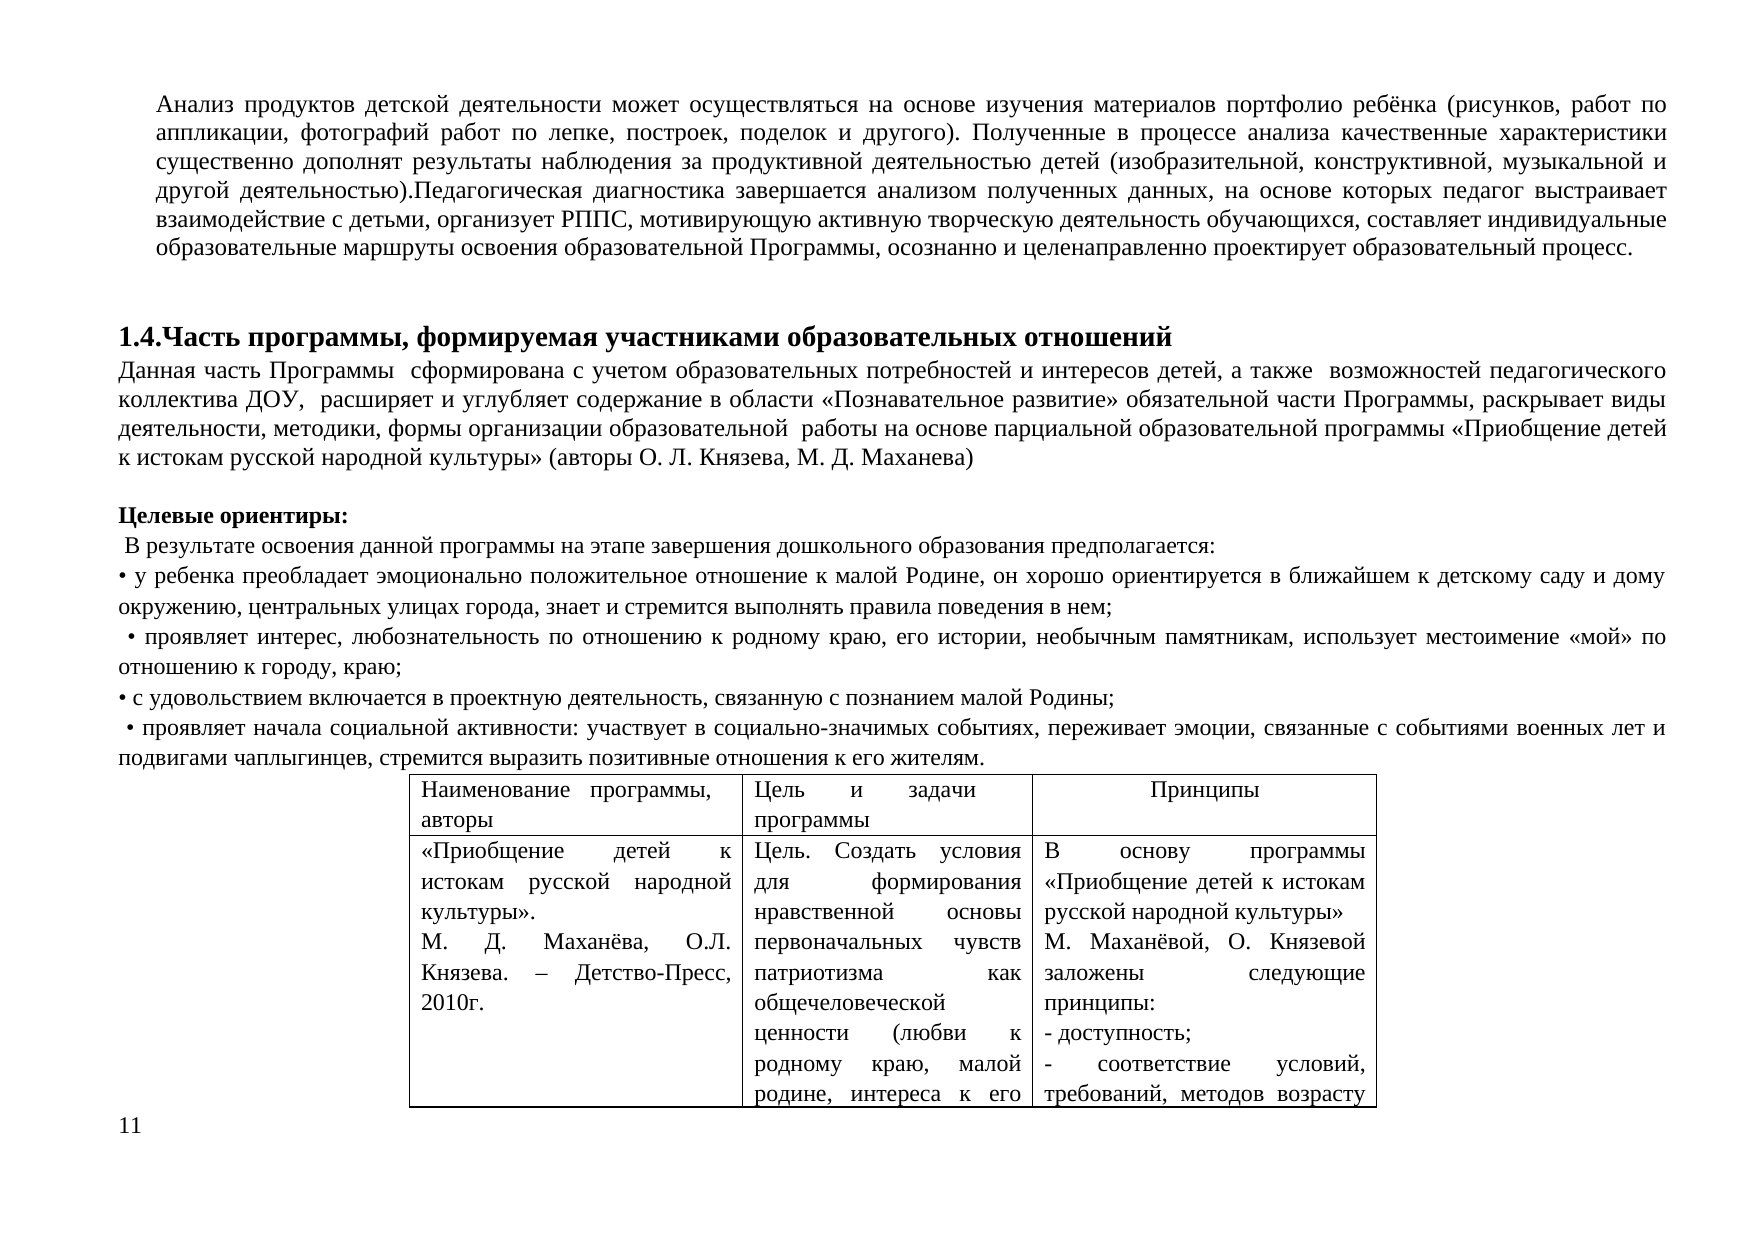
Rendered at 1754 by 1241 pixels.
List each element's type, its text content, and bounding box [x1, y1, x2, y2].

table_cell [410, 836, 742, 1106]
text Анализ продуктов детской деятельности может осуществляться на основе изучения материалов портфолио ребёнка (рисунков, работ по аппликации, фотографий работ по лепке, построек, поделок и другого). Полученные в процессе анализа качественные характеристики существенно дополнят результаты наблюдения за продуктивной деятельностью детей (изобразительной, конструктивной, музыкальной и другой деятельностью).Педагогическая диагностика завершается анализом полученных данных, на основе которых педагог выстраивает взаимодействие с детьми, организует РППС, мотивирующую активную творческую деятельность обучающихся, составляет индивидуальные образовательные маршруты освоения образовательной Программы, осознанно и целенаправленно проектирует образовательный процесс. [156, 89, 1668, 261]
text Целевые ориентиры: [118, 501, 1668, 528]
text • проявляет начала социальной активности: участвует в социально-значимых событиях, переживает эмоции, связанные с событиями военных лет и подвигами чаплыгинцев, стремится выразить позитивные отношения к его жителям. [118, 713, 1668, 771]
table_header Наименование программы, авторы [410, 775, 742, 835]
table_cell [743, 836, 1032, 1106]
text Данная часть Программы сформирована с учетом образовательных потребностей и интересов детей, а также возможностей педагогического коллектива ДОУ, расширяет и углубляет содержание в области «Познавательное развитие» обязательной части Программы, раскрывает виды деятельности, методики, формы организации образовательной работы на основе парциальной образовательной программы «Приобщение детей к истокам русской народной культуры» (авторы О. Л. Князева, М. Д. Маханева) [118, 356, 1668, 471]
text • проявляет интерес, любознательность по отношению к родному краю, его истории, необычным памятникам, использует местоимение «мой» по отношению к городу, краю; [118, 622, 1668, 680]
text В результате освоения данной программы на этапе завершения дошкольного образования предполагается: [118, 531, 1668, 559]
text • с удовольствием включается в проектную деятельность, связанную с познанием малой Родины; [118, 683, 1668, 710]
table_header Цель и задачи программы [743, 775, 1032, 835]
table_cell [1033, 836, 1376, 1106]
text 1.4.Часть программы, формируемая участниками образовательных отношений [118, 319, 1668, 352]
text • у ребенка преобладает эмоционально положительное отношение к малой Родине, он хорошо ориентируется в ближайшем к детскому саду и дому окружению, центральных улицах города, знает и стремится выполнять правила поведения в нем; [118, 561, 1668, 619]
table_header Принципы [1033, 775, 1376, 835]
